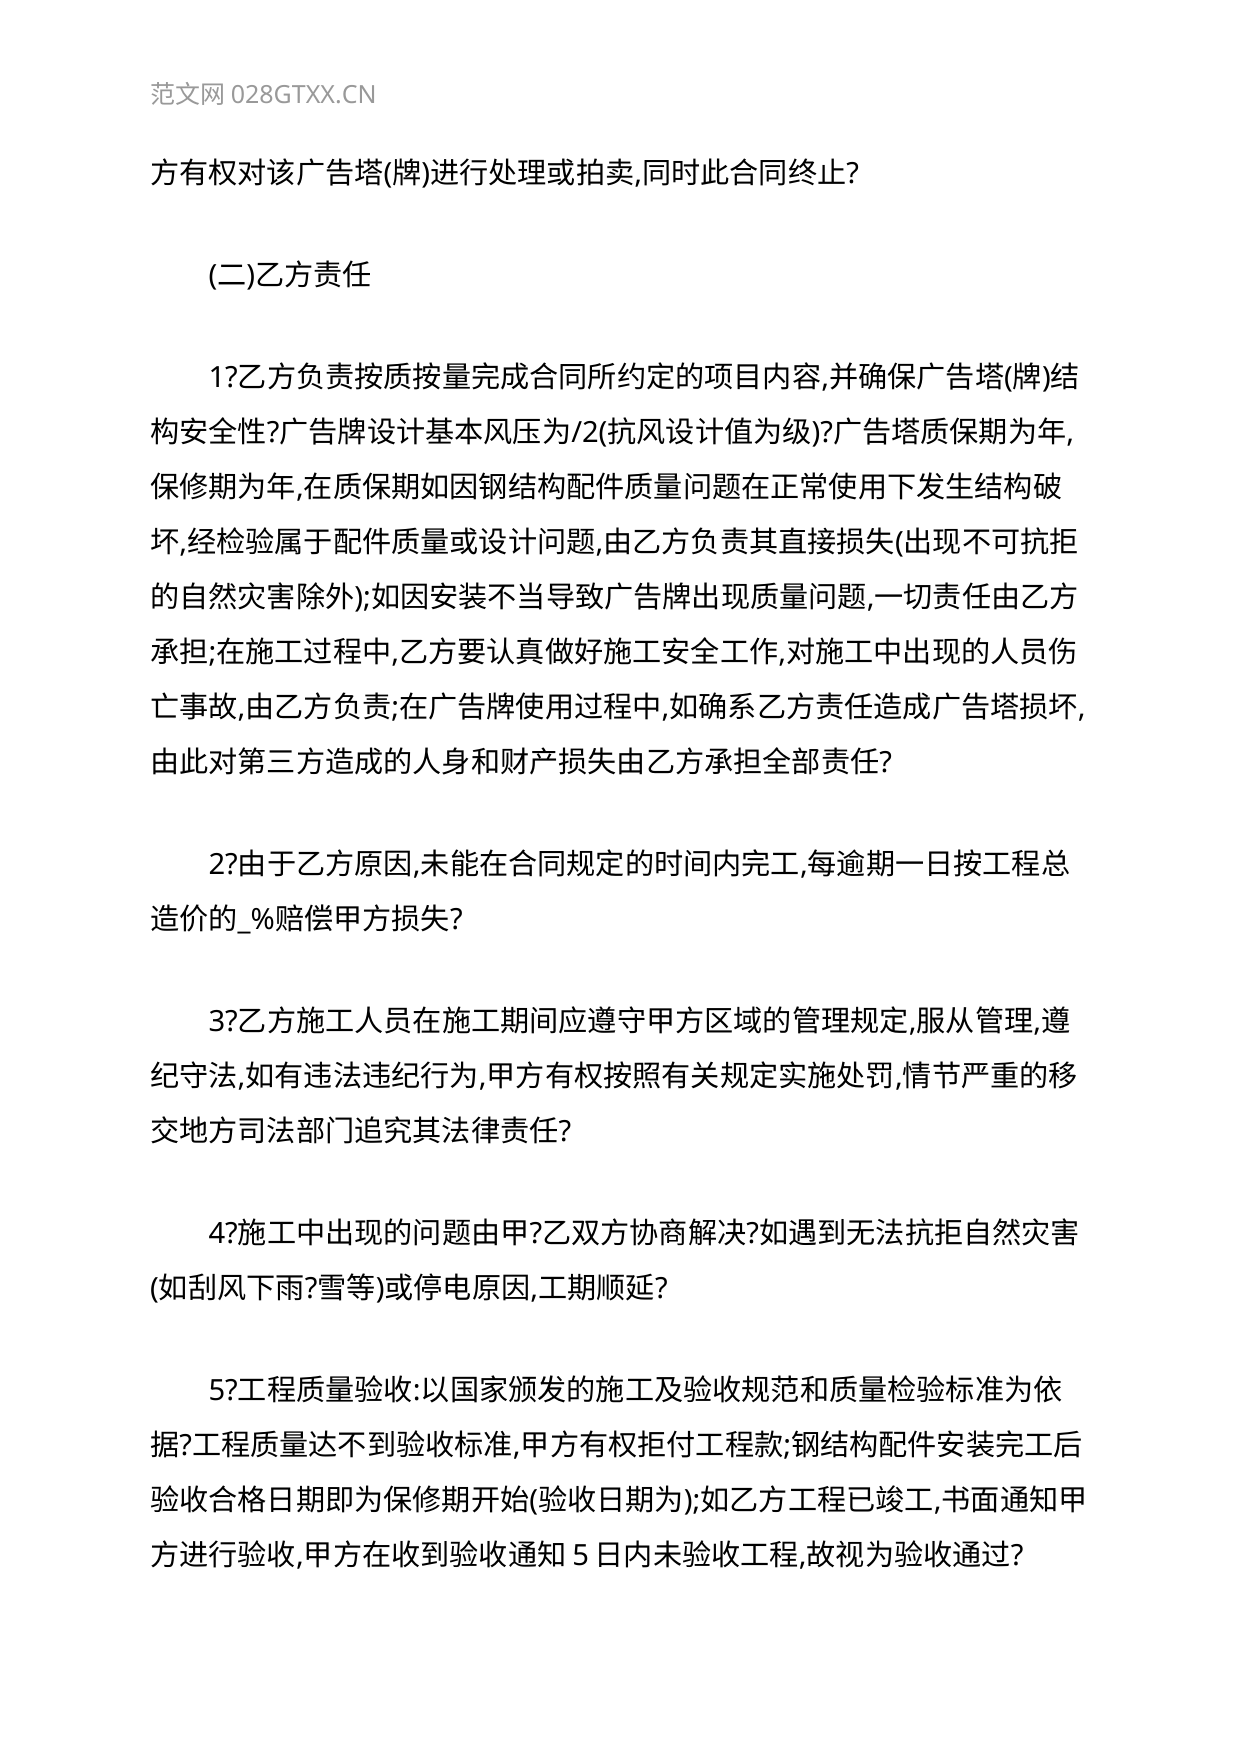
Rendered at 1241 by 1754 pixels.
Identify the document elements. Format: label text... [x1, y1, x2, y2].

text 5?工程质量验收:以国家颁发的施工及验收规范和质量检验标准为依据?工程质量达不到验收标准,甲方有权拒付工程款;钢结构配件安装完工后验收合格日期即为保修期开始(验收日期为);如乙方工程已竣工,书面通知甲方进行验收,甲方在收到验收通知5日内未验收工程,故视为验收通过? [150, 1367, 1090, 1574]
text 4?施工中出现的问题由甲?乙双方协商解决?如遇到无法抗拒自然灾害(如刮风下雨?雪等)或停电原因,工期顺延? [150, 1210, 1090, 1307]
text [150, 150, 1090, 192]
text 3?乙方施工人员在施工期间应遵守甲方区域的管理规定,服从管理,遵纪守法,如有违法违纪行为,甲方有权按照有关规定实施处罚,情节严重的移交地方司法部门追究其法律责任? [150, 998, 1090, 1150]
text 2?由于乙方原因,未能在合同规定的时间内完工,每逾期一日按工程总造价的_%赔偿甲方损失? [150, 841, 1090, 938]
text (二)乙方责任 [150, 252, 1090, 294]
text 1?乙方负责按质按量完成合同所约定的项目内容,并确保广告塔(牌)结构安全性?广告牌设计基本风压为/2(抗风设计值为级)?广告塔质保期为年,保修期为年,在质保期如因钢结构配件质量问题在正常使用下发生结构破坏,经检验属于配件质量或设计问题,由乙方负责其直接损失(出现不可抗拒的自然灾害除外);如因安装不当导致广告牌出现质量问题,一切责任由乙方承担;在施工过程中,乙方要认真做好施工安全工作,对施工中出现的人员伤亡事故,由乙方负责;在广告牌使用过程中,如确系乙方责任造成广告塔损坏,由此对第三方造成的人身和财产损失由乙方承担全部责任? [150, 354, 1090, 781]
